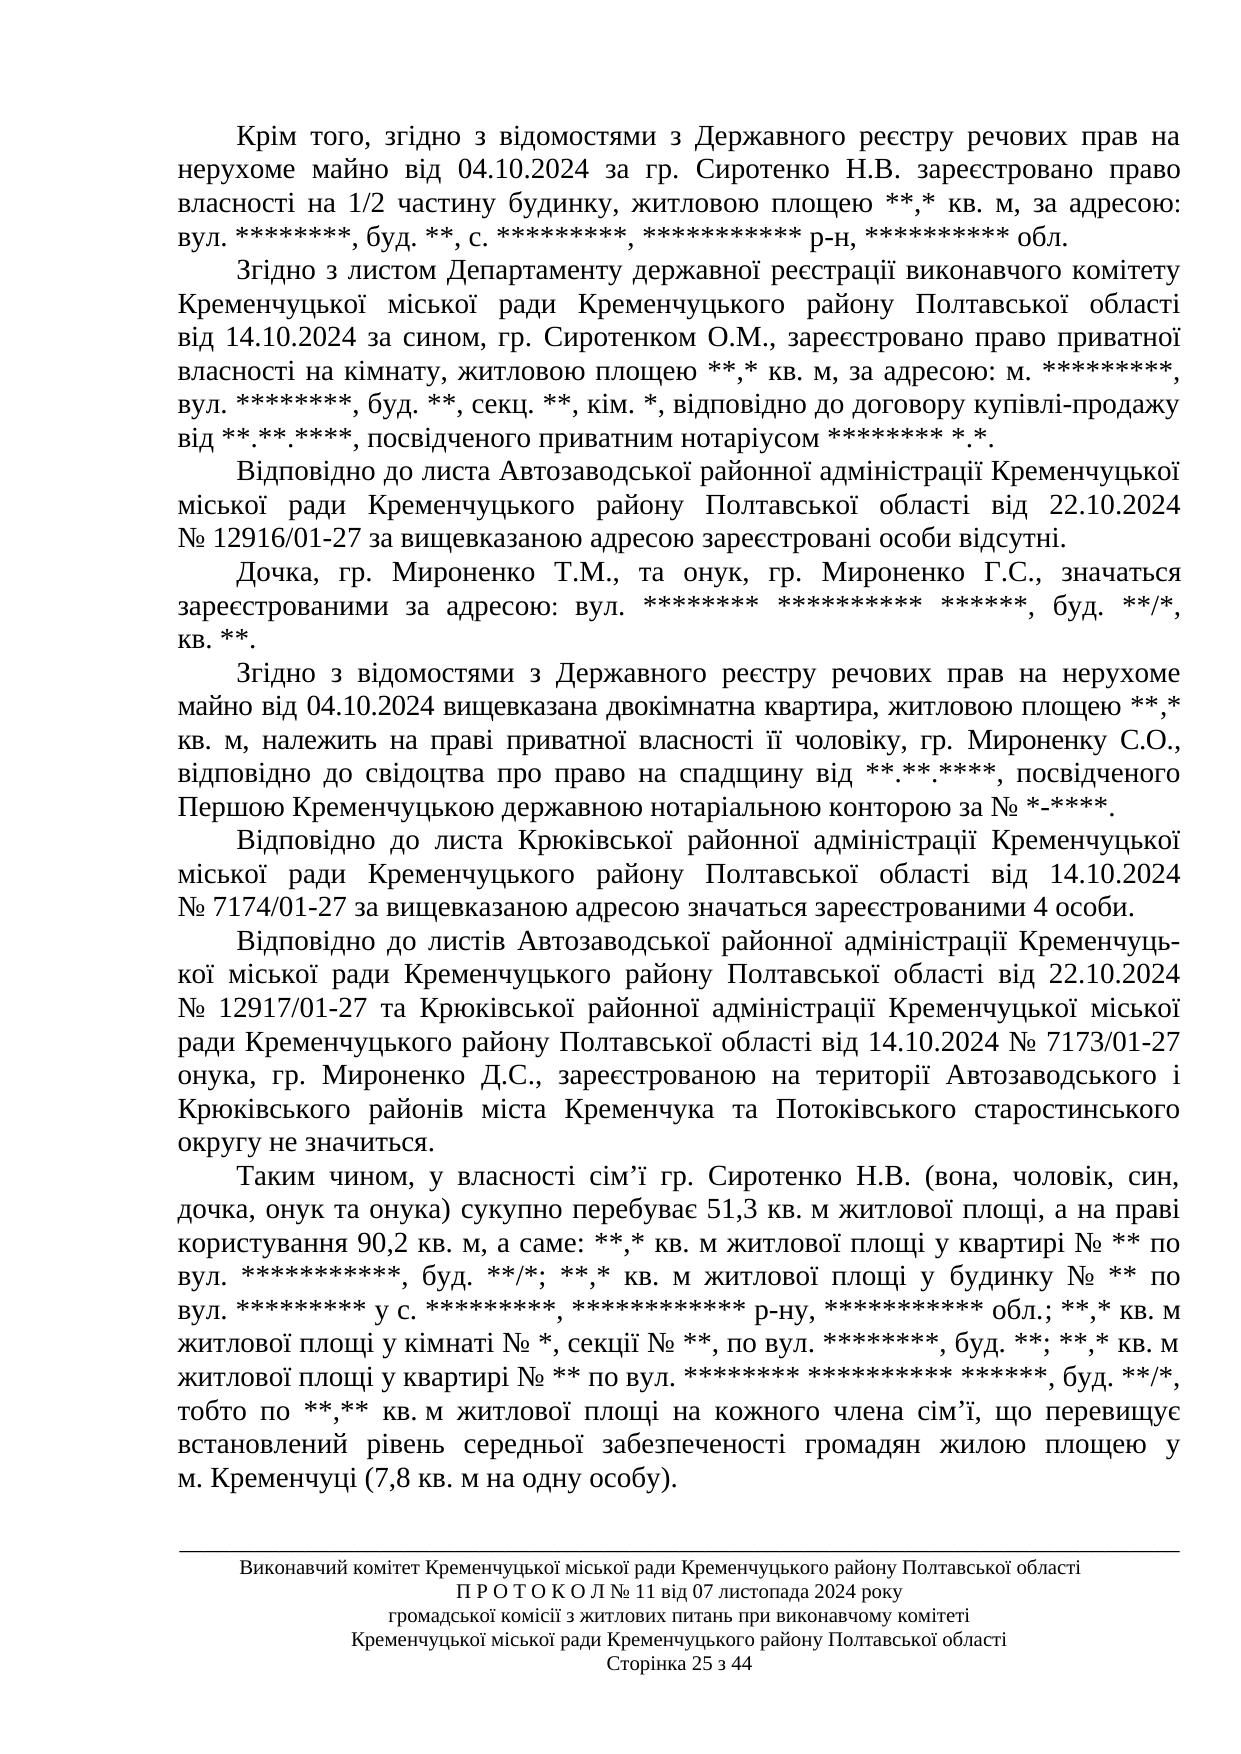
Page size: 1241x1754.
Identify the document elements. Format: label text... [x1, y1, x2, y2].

text Відповідно до листа Крюківської районної адміністрації Кременчуцької міської ради Кременчуцького району Полтавської області від 14.10.2024 № 7174/01-27 за вищевказаною адресою значаться зареєстрованими 4 особи. [177, 822, 1181, 923]
text Крім того, згідно з відомостями з Державного реєстру речових прав на нерухоме майно від 04.10.2024 за гр. Сиротенко Н.В. зареєстровано право власності на 1/2 частину будинку, житловою площею **,* кв. м, за адресою: вул. ********, буд. **, с. *********, *********** р-н, ********** обл. [177, 118, 1181, 252]
text Таким чином, у власності сім’ї гр. Сиротенко Н.В. (вона, чоловік, син, дочка, онук та онука) сукупно перебуває 51,3 кв. м житлової площі, а на праві користування 90,2 кв. м, а саме: **,* кв. м житлової площі у квартирі № ** по вул. ***********, буд. **/*; **,* кв. м житлової площі у будинку № ** по вул. ********* у с. *********, ************ р-ну, *********** обл.; **,* кв. м житлової площі у кімнаті № *, секції № **, по вул. ********, буд. **; **,* кв. м житлової площі у квартирі № ** по вул. ******** ********** ******, буд. **/*, тобто по **,** кв. м житлової площі на кожного члена сім’ї, що перевищує встановлений рівень середньої забезпеченості громадян жилою площею у м. Кременчуці (7,8 кв. м на одну особу). [177, 1158, 1181, 1493]
text Згідно з відомостями з Державного реєстру речових прав на нерухоме майно від 04.10.2024 вищевказана двокімнатна квартира, житловою площею **,* кв. м, належить на праві приватної власності її чоловіку, гр. Мироненку С.О., відповідно до свідоцтва про право на спадщину від **.**.****, посвідченого Першою Кременчуцькою державною нотаріальною конторою за № *-****. [177, 655, 1181, 822]
text Згідно з листом Департаменту державної реєстрації виконавчого комітету Кременчуцької міської ради Кременчуцького району Полтавської області від 14.10.2024 за сином, гр. Сиротенком О.М., зареєстровано право приватної власності на кімнату, житловою площею **,* кв. м, за адресою: м. *********, вул. ********, буд. **, секц. **, кім. *, відповідно до договору купівлі-продажу від **.**.****, посвідченого приватним нотаріусом ******** *.*. [177, 252, 1181, 453]
text Відповідно до листів Автозаводської районної адміністрації Кременчуць-кої міської ради Кременчуцького району Полтавської області від 22.10.2024 № 12917/01-27 та Крюківської районної адміністрації Кременчуцької міської ради Кременчуцького району Полтавської області від 14.10.2024 № 7173/01-27 онука, гр. Мироненко Д.С., зареєстрованою на території Автозаводського і Крюківського районів міста Кременчука та Потоківського старостинського округу не значиться. [177, 923, 1181, 1158]
text Відповідно до листа Автозаводської районної адміністрації Кременчуцької міської ради Кременчуцького району Полтавської області від 22.10.2024 № 12916/01-27 за вищевказаною адресою зареєстровані особи відсутні. [177, 453, 1181, 554]
text Дочка, гр. Мироненко Т.М., та онук, гр. Мироненко Г.С., значаться зареєстрованими за адресою: вул. ******** ********** ******, буд. **/*, кв. **. [177, 554, 1181, 655]
